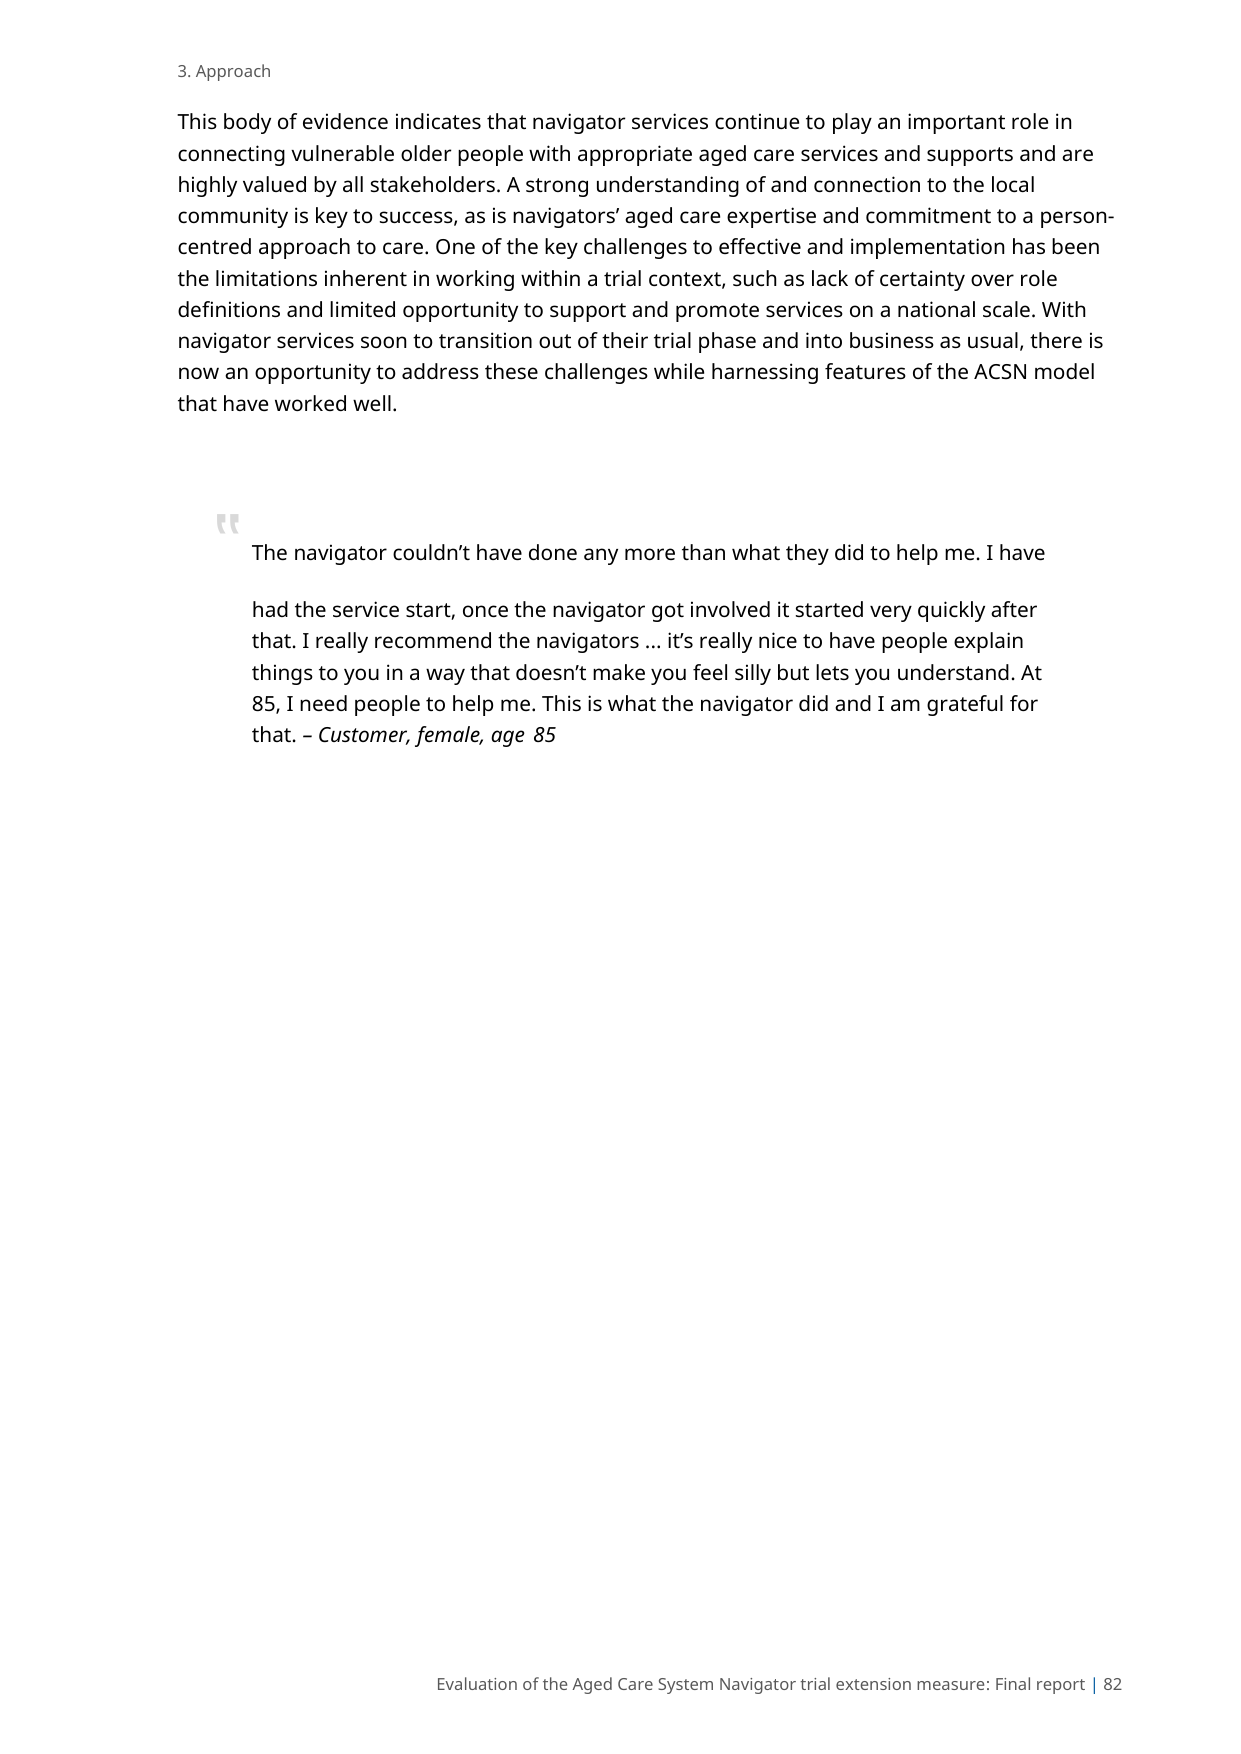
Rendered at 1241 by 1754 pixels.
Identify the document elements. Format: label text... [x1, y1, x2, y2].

text This body of evidence indicates that navigator services continue to play an important role in connecting vulnerable older people with appropriate aged care services and supports and are highly valued by all stakeholders. A strong understanding of and connection to the local community is key to success, as is navigators’ aged care expertise and commitment to a person-centred approach to care. One of the key challenges to effective and implementation has been the limitations inherent in working within a trial context, such as lack of certainty over role definitions and limited opportunity to support and promote services on a national scale. With navigator services soon to transition out of their trial phase and into business as usual, there is now an opportunity to address these challenges while harnessing features of the ACSN model that have worked well. [177, 107, 1122, 417]
list The navigator couldn’t have done any more than what they did to help me. I have had the service start, once the navigator got involved it started very quickly after that. I really recommend the navigators ... it’s really nice to have people explain things to you in a way that doesn’t make you feel silly but lets you understand. At 85, I need people to help me. This is what the navigator did and I am grateful for that. – Customer, female, age 85 [214, 420, 1063, 749]
